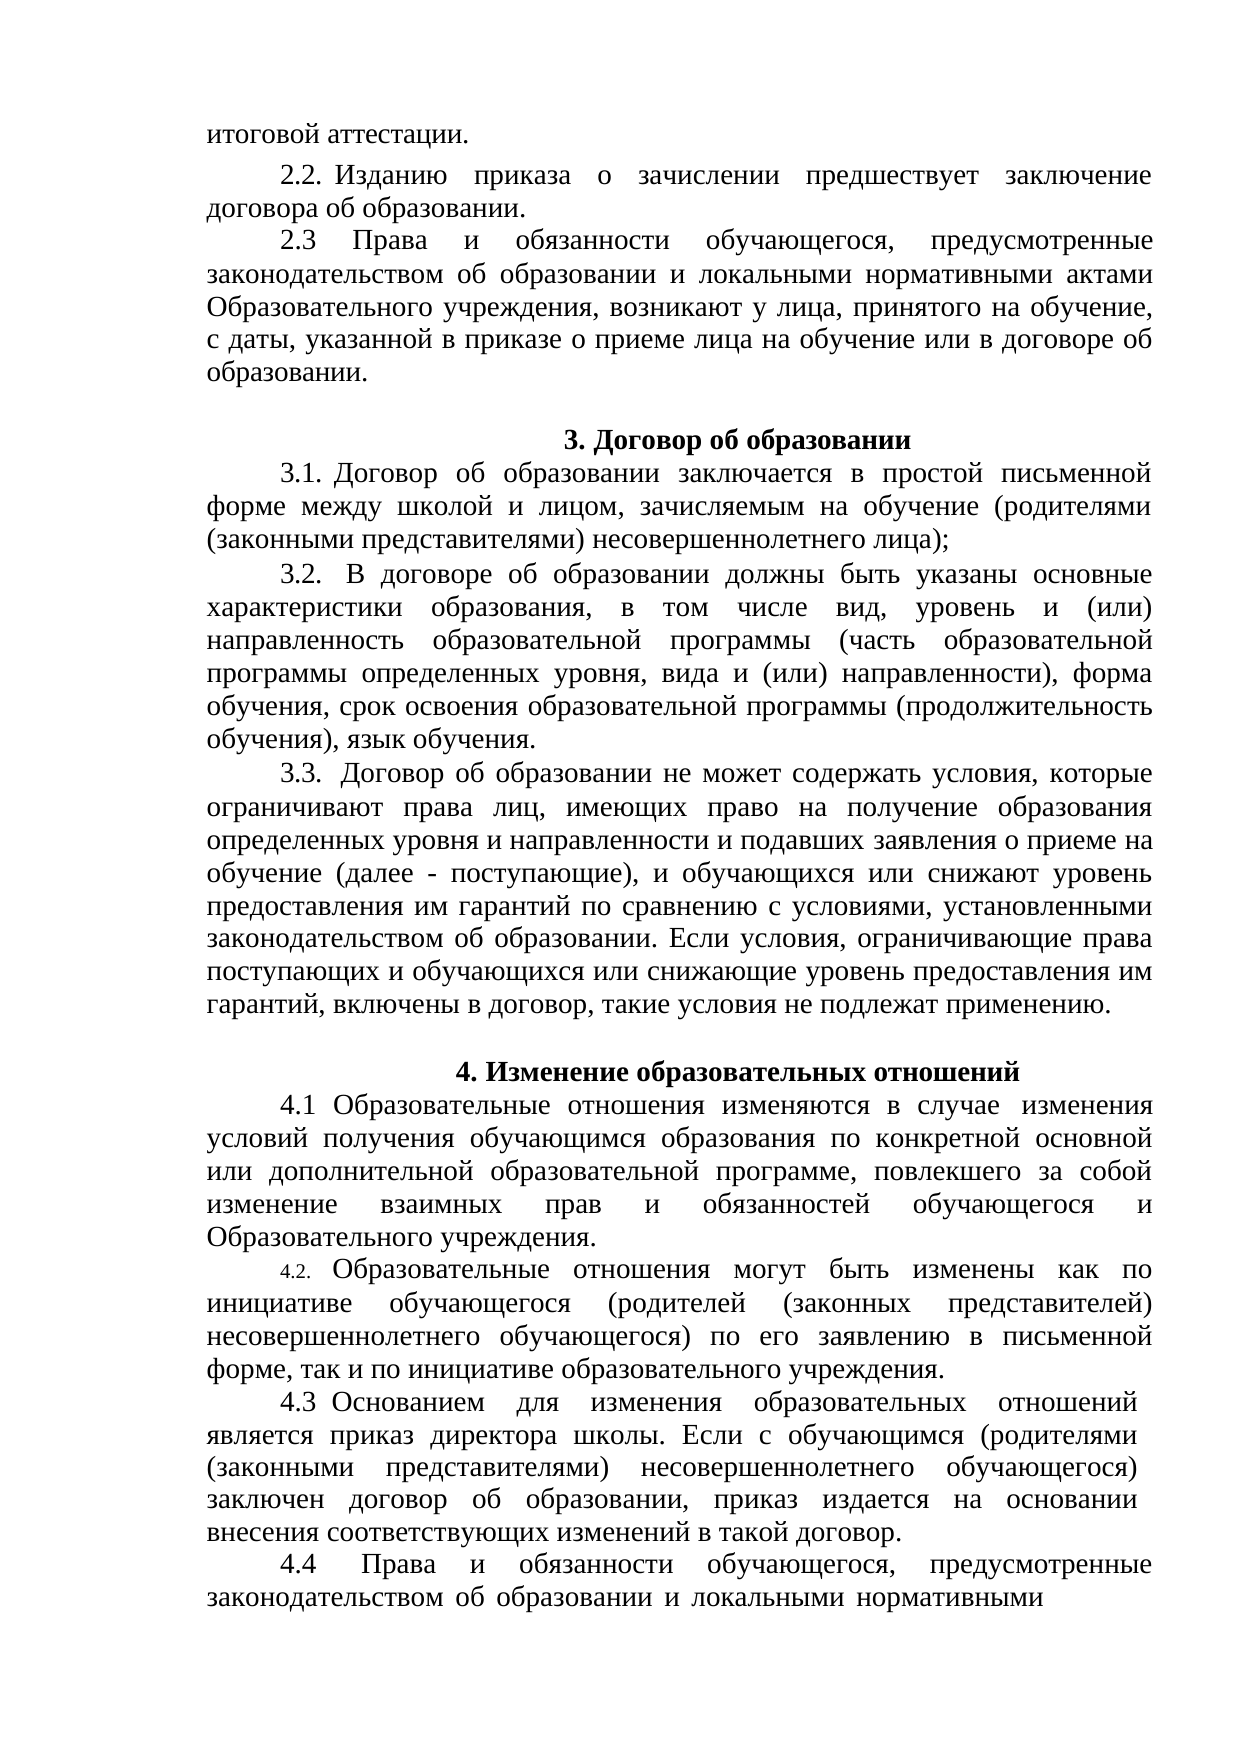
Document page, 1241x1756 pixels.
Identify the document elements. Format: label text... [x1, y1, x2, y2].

list Основанием для изменения образовательных отношений является приказ директора школы. Если с обучающимся (родителями (законными представителями) несовершеннолетнего обучающегося) заключен договор об образовании, приказ издается на основании внесения соответствующих изменений в такой договор. [206, 1386, 1138, 1547]
list Изданию приказа о зачислении предшествует заключение договора об образовании. [206, 158, 1152, 223]
text 2.3 Права и обязанности обучающегося, предусмотренные законодательством об образовании и локальными нормативными актами Образовательного учреждения, возникают у лица, принятого на обучение, с даты, указанной в приказе о приеме лица на обучение или в договоре об образовании. [206, 223, 1154, 388]
list Договор об образовании заключается в простой письменной форме между школой и лицом, зачисляемым на обучение (родителями (законными представителями) несовершеннолетнего лица); [206, 456, 1152, 555]
list Договор об образовании [563, 423, 1180, 456]
list В договоре об образовании должны быть указаны основные характеристики образования, в том числе вид, уровень и (или) направленность образовательной программы (часть образовательной программы определенных уровня, вида и (или) направленности), форма обучения, срок освоения образовательной программы (продолжительность обучения), язык обучения. [206, 557, 1153, 755]
text 4.1 Образовательные отношения изменяются в случае изменения условий получения обучающимся образования по конкретной основной или дополнительной образовательной программе, повлекшего за собой изменение взаимных прав и обязанностей обучающегося и Образовательного учреждения. [206, 1088, 1153, 1253]
list Договор об образовании не может содержать условия, которые ограничивают права лиц, имеющих право на получение образования определенных уровня и направленности и подавших заявления о приеме на обучение (далее - поступающие), и обучающихся или снижают уровень предоставления им гарантий по сравнению с условиями, установленными законодательством об образовании. Если условия, ограничивающие права поступающих и обучающихся или снижающие уровень предоставления им гарантий, включены в договор, такие условия не подлежат применению. [206, 757, 1153, 1020]
list Права и обязанности обучающегося, предусмотренные законодательством об образовании и локальными нормативными [206, 1547, 1153, 1613]
list Изменение образовательных отношений [456, 1055, 1180, 1088]
text 4.2. Образовательные отношения могут быть изменены как по инициативе обучающегося (родителей (законных представителей) несовершеннолетнего обучающегося) по его заявлению в письменной форме, так и по инициативе образовательного учреждения. [206, 1253, 1153, 1384]
text итоговой аттестации. [206, 117, 1180, 150]
